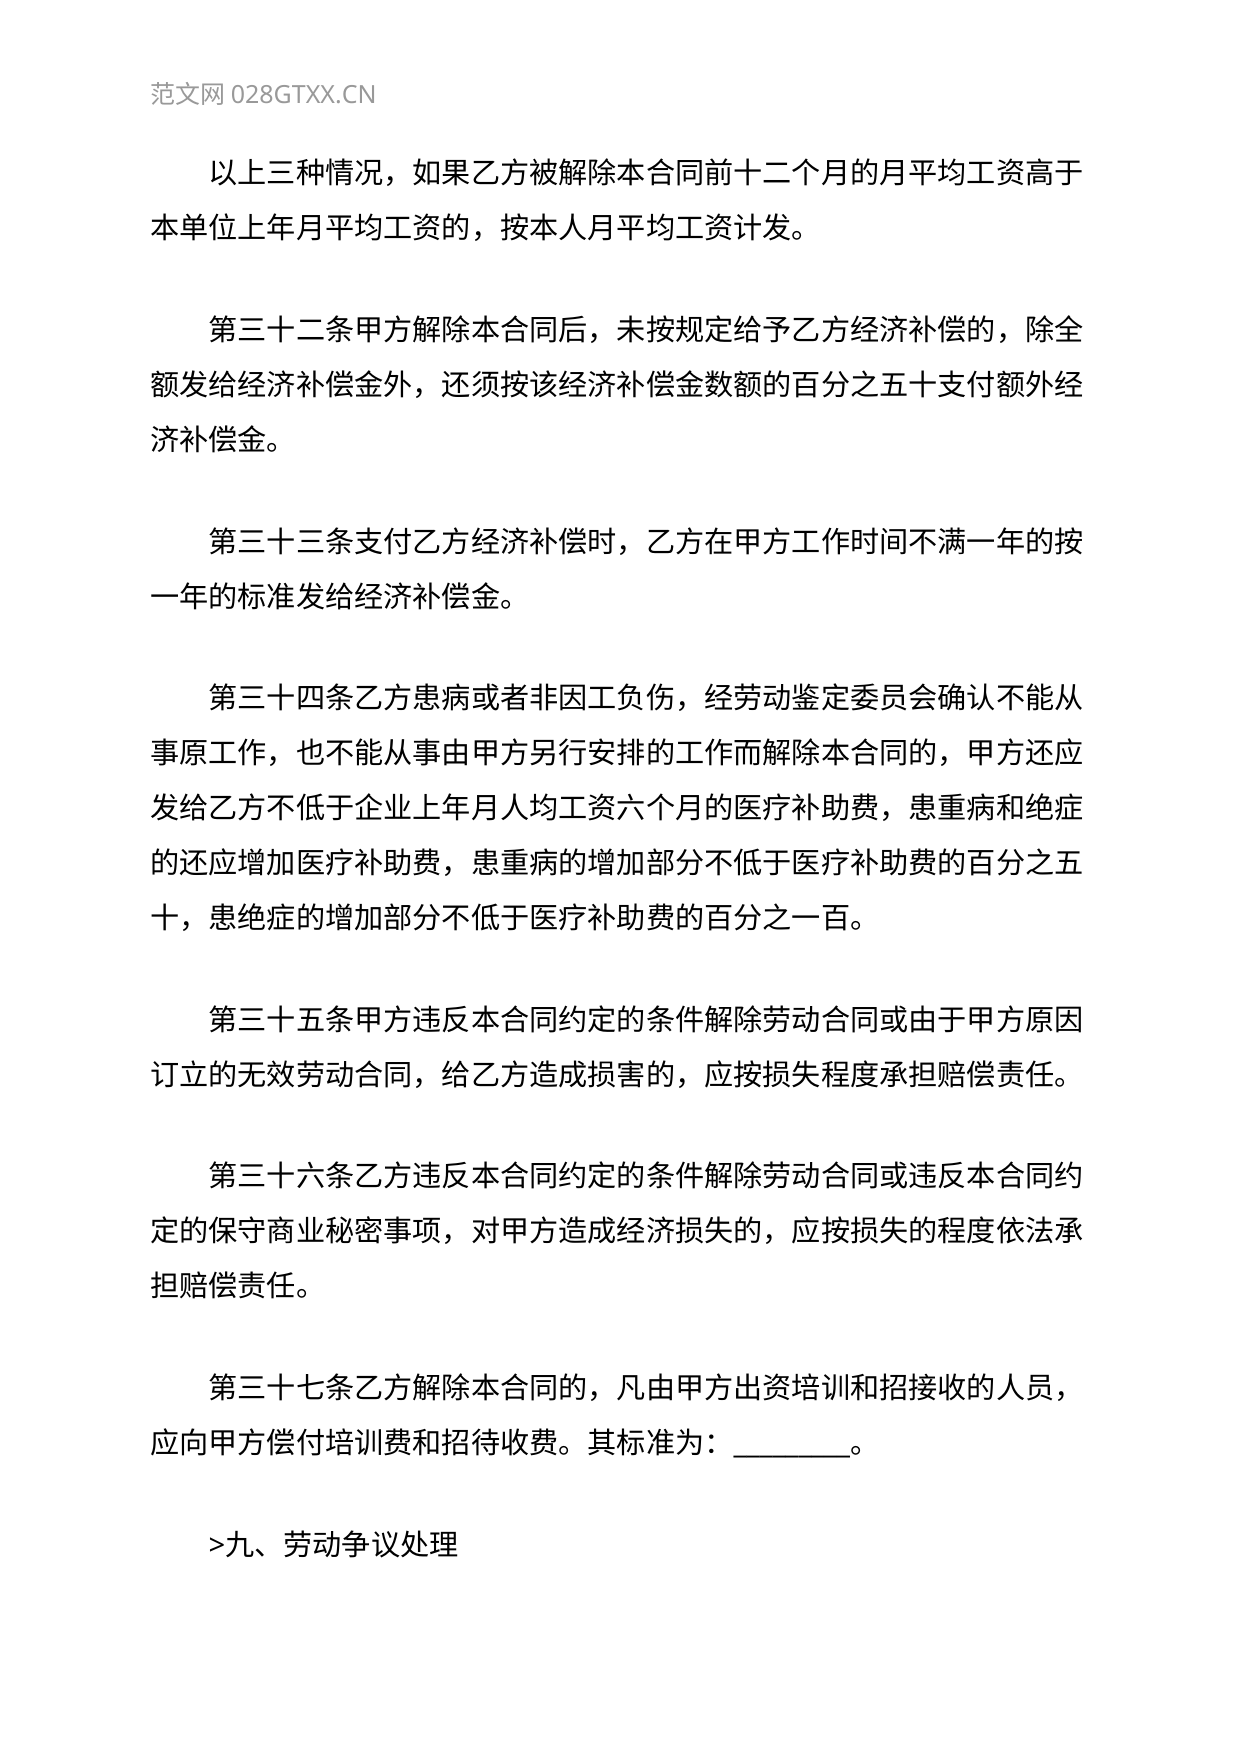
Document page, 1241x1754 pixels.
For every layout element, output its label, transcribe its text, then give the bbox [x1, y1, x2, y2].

text 第三十七条乙方解除本合同的，凡由甲方出资培训和招接收的人员，应向甲方偿付培训费和招待收费。其标准为：_________。 [150, 1364, 1090, 1462]
text 第三十六条乙方违反本合同约定的条件解除劳动合同或违反本合同约定的保守商业秘密事项，对甲方造成经济损失的，应按损失的程度依法承担赔偿责任。 [150, 1153, 1090, 1305]
text 以上三种情况，如果乙方被解除本合同前十二个月的月平均工资高于本单位上年月平均工资的，按本人月平均工资计发。 [150, 150, 1090, 247]
text 第三十五条甲方违反本合同约定的条件解除劳动合同或由于甲方原因订立的无效劳动合同，给乙方造成损害的，应按损失程度承担赔偿责任。 [150, 996, 1090, 1093]
text 第三十二条甲方解除本合同后，未按规定给予乙方经济补偿的，除全额发给经济补偿金外，还须按该经济补偿金数额的百分之五十支付额外经济补偿金。 [150, 307, 1090, 459]
text 第三十三条支付乙方经济补偿时，乙方在甲方工作时间不满一年的按一年的标准发给经济补偿金。 [150, 518, 1090, 615]
text >九、劳动争议处理 [150, 1521, 1090, 1564]
text 第三十四条乙方患病或者非因工负伤，经劳动鉴定委员会确认不能从事原工作，也不能从事由甲方另行安排的工作而解除本合同的，甲方还应发给乙方不低于企业上年月人均工资六个月的医疗补助费，患重病和绝症的还应增加医疗补助费，患重病的增加部分不低于医疗补助费的百分之五十，患绝症的增加部分不低于医疗补助费的百分之一百。 [150, 675, 1090, 937]
